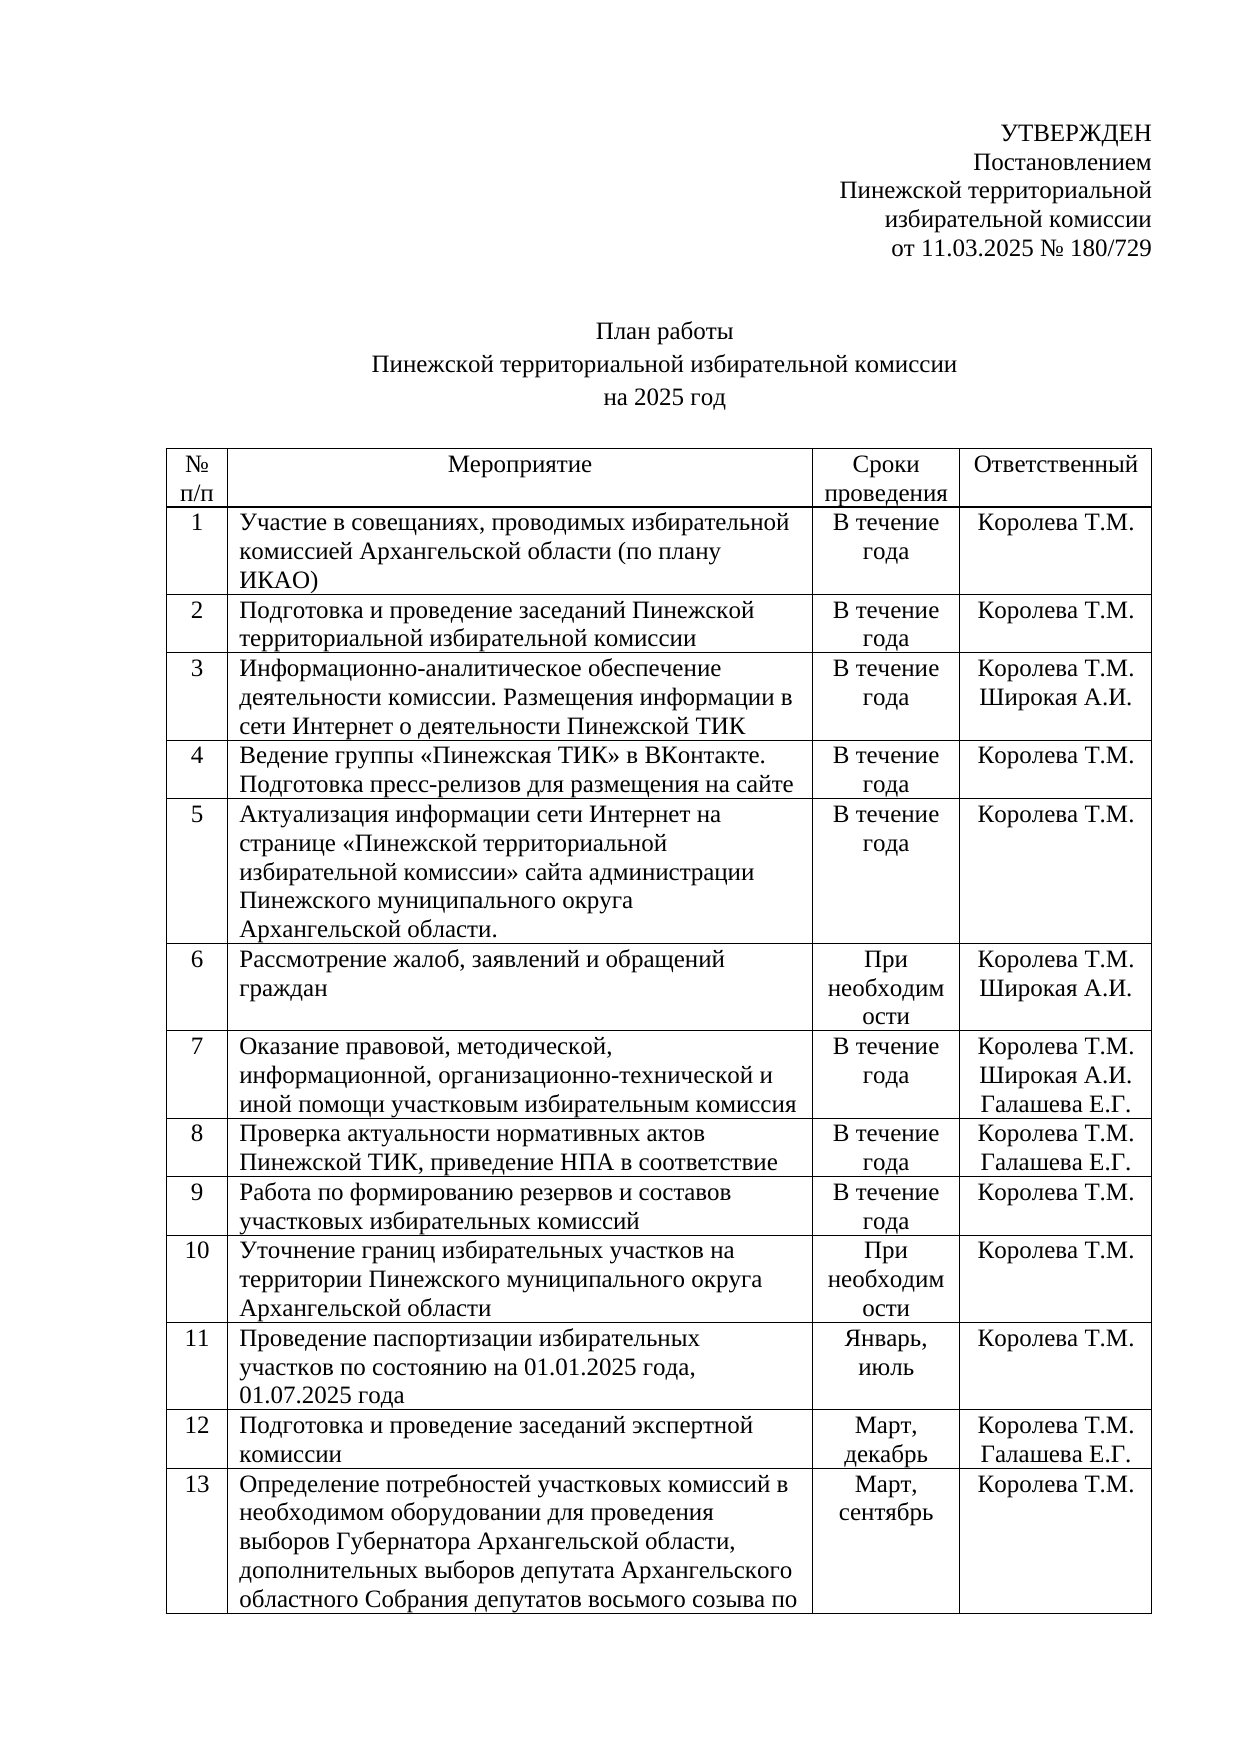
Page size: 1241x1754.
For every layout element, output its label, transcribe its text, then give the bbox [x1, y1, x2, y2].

table_cell Королева Т.М. [960, 1236, 1151, 1322]
table_cell Информационно-аналитическое обеспечение деятельности комиссии. Размещения информации в сети Интернет о деятельности Пинежской ТИК [228, 653, 812, 739]
table_header Сроки проведения [813, 449, 959, 506]
table_cell В течение года [813, 1031, 959, 1117]
table_cell В течение года [813, 508, 959, 594]
table_cell Оказание правовой, методической, информационной, организационно-технической и иной помощи участковым избирательным комиссия [228, 1031, 812, 1117]
table_cell Королева Т.М. Широкая А.И. [960, 653, 1151, 739]
table_cell В течение года [813, 741, 959, 798]
table_cell 5 [167, 799, 227, 943]
table_header Мероприятие [228, 449, 812, 506]
table_cell В течение года [813, 1177, 959, 1234]
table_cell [228, 1469, 812, 1612]
text Постановлением [177, 147, 1152, 176]
table_cell Март, декабрь [813, 1410, 959, 1468]
table_cell Королева Т.М. Галашева Е.Г. [960, 1410, 1151, 1468]
table_cell Королева Т.М. [960, 1177, 1151, 1234]
text План работы [177, 316, 1152, 344]
table_cell 7 [167, 1031, 227, 1117]
table_cell При необходимости [813, 944, 959, 1030]
table_cell Королева Т.М. Широкая А.И. Галашева Е.Г. [960, 1031, 1151, 1117]
table_cell Королева Т.М. Широкая А.И. [960, 944, 1151, 1030]
table_cell Проведение паспортизации избирательных участков по состоянию на 01.01.2025 года, 01.07.2025 года [228, 1323, 812, 1409]
table_cell 13 [167, 1469, 227, 1612]
table_cell Январь, июль [813, 1323, 959, 1409]
table_cell Королева Т.М. [960, 741, 1151, 798]
table_cell Королева Т.М. [960, 799, 1151, 943]
text на 2025 год [177, 382, 1152, 411]
table_cell Королева Т.М. [960, 595, 1151, 652]
table_cell 1 [167, 508, 227, 594]
table_cell Проверка актуальности нормативных актов Пинежской ТИК, приведение НПА в соответствие [228, 1119, 812, 1176]
table_cell Уточнение границ избирательных участков на территории Пинежского муниципального округа Архангельской области [228, 1236, 812, 1322]
table_cell Королева Т.М. [960, 1469, 1151, 1612]
table_cell 9 [167, 1177, 227, 1234]
table_cell В течение года [813, 595, 959, 652]
table_cell 11 [167, 1323, 227, 1409]
table_header № п/п [167, 449, 227, 506]
table_cell Рассмотрение жалоб, заявлений и обращений граждан [228, 944, 812, 1030]
table_cell В течение года [813, 799, 959, 943]
table_cell Актуализация информации сети Интернет на странице «Пинежской территориальной избирательной комиссии» сайта администрации Пинежского муниципального округа Архангельской области. [228, 799, 812, 943]
table_cell Март, сентябрь [813, 1469, 959, 1612]
table_cell Подготовка и проведение заседаний Пинежской территориальной избирательной комиссии [228, 595, 812, 652]
table_cell Работа по формированию резервов и составов участковых избирательных комиссий [228, 1177, 812, 1234]
table_cell 8 [167, 1119, 227, 1176]
table_cell В течение года [813, 1119, 959, 1176]
text Пинежской территориальной [177, 176, 1152, 204]
text от 11.03.2025 № 180/729 [177, 233, 1152, 262]
text избирательной комиссии [177, 204, 1152, 233]
table_cell 6 [167, 944, 227, 1030]
table_header Ответственный [960, 449, 1151, 506]
table_cell 2 [167, 595, 227, 652]
text УТВЕРЖДЕН [177, 118, 1152, 147]
table_cell Участие в совещаниях, проводимых избирательной комиссией Архангельской области (по плану ИКАО) [228, 508, 812, 594]
table_cell 3 [167, 653, 227, 739]
table_cell В течение года [813, 653, 959, 739]
table_cell Королева Т.М. [960, 508, 1151, 594]
table_cell 4 [167, 741, 227, 798]
table_cell Подготовка и проведение заседаний экспертной комиссии [228, 1410, 812, 1468]
table_cell Королева Т.М. Галашева Е.Г. [960, 1119, 1151, 1176]
table_cell Королева Т.М. [960, 1323, 1151, 1409]
table_cell При необходимости [813, 1236, 959, 1322]
table_cell 12 [167, 1410, 227, 1468]
table_cell 10 [167, 1236, 227, 1322]
text Пинежской территориальной избирательной комиссии [177, 349, 1152, 377]
table_cell Ведение группы «Пинежская ТИК» в ВКонтакте. Подготовка пресс-релизов для размещения на сайте [228, 741, 812, 798]
